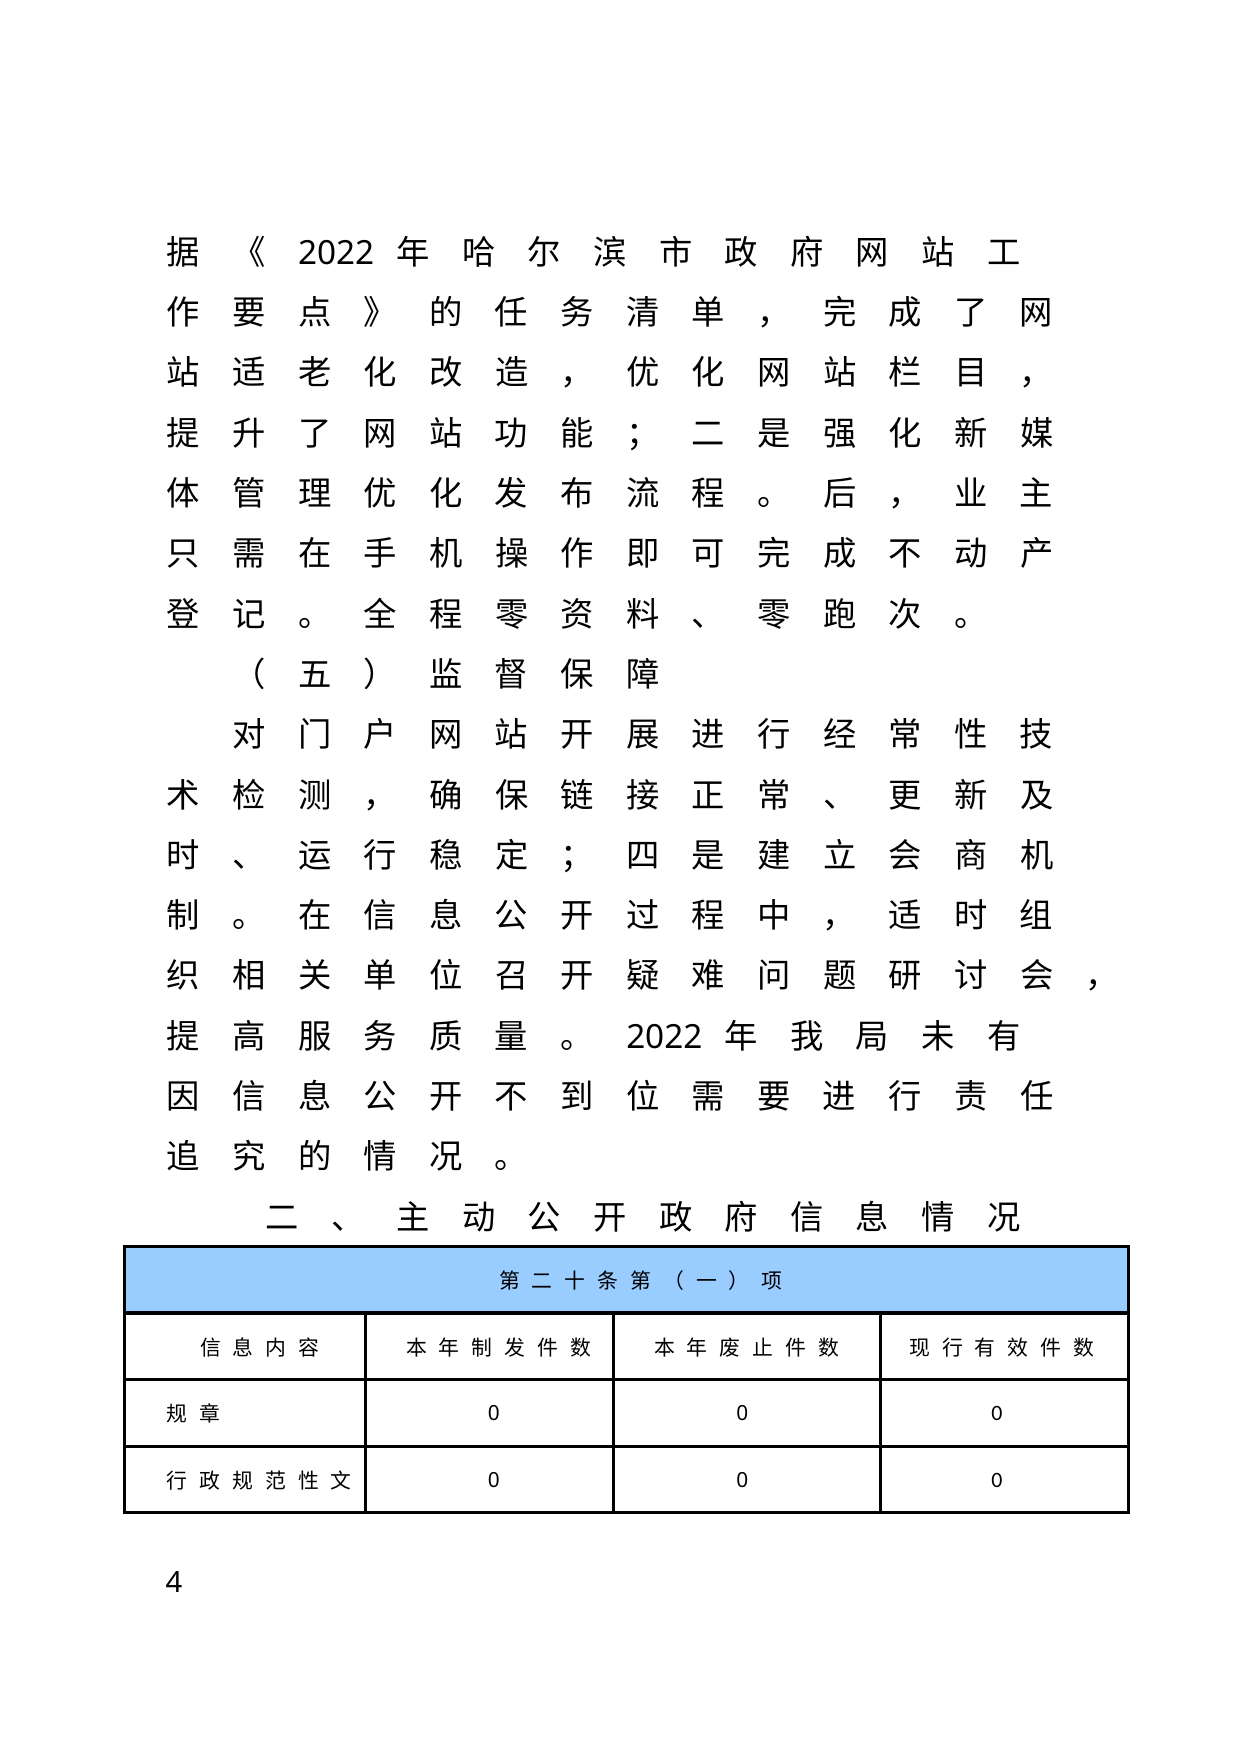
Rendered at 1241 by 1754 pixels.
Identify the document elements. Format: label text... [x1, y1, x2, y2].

table_header 第二十条第（一）项 [126, 1248, 1127, 1311]
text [167, 219, 1085, 642]
table_cell 规章 [126, 1381, 364, 1444]
table_cell 0 [367, 1448, 612, 1511]
text （五）监督保障 [167, 642, 1085, 702]
table_cell 0 [367, 1381, 612, 1444]
table_cell 行政规范性文件 [126, 1448, 364, 1511]
table_cell 0 [882, 1448, 1127, 1511]
text 对门户网站开展进行经常性技术检测，确保链接正常、更新及时、运行稳定；四是建立会商机制。在信息公开过程中，适时组织相关单位召开疑难问题研讨会，提高服务质量。2022年我局未有因信息公开不到位需要进行责任追究的情况。 [167, 702, 1085, 1184]
table_cell 现行有效件数 [882, 1315, 1127, 1378]
table_cell 0 [615, 1381, 879, 1444]
table_cell 本年制发件数 [367, 1315, 612, 1378]
table_cell 0 [882, 1381, 1127, 1444]
table_cell 0 [615, 1448, 879, 1511]
table_cell 本年废止件数 [615, 1315, 879, 1378]
table_cell 信息内容 [126, 1315, 364, 1378]
list 二、主动公开政府信息情况 [167, 1184, 1085, 1245]
